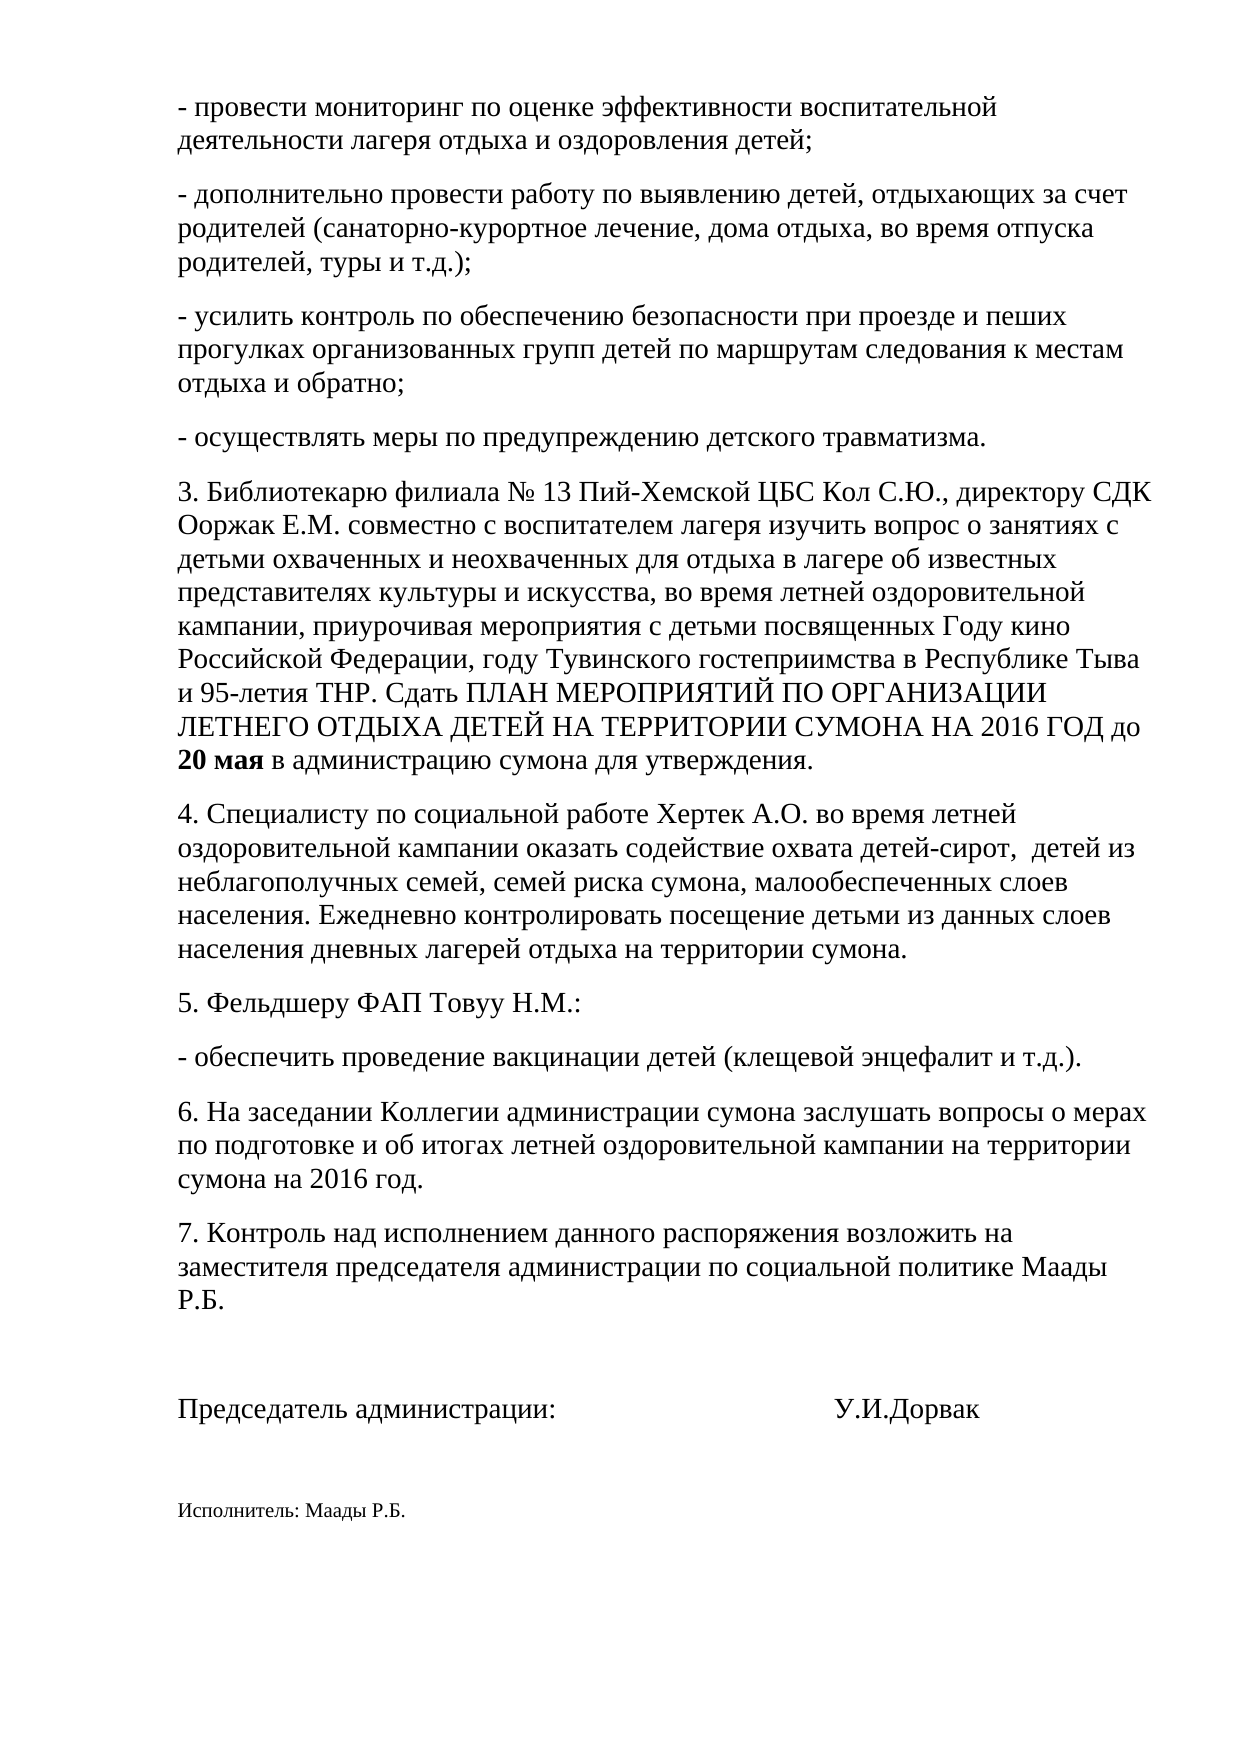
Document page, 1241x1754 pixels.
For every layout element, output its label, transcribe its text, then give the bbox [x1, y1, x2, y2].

text Председатель администрации: У.И.Дорвак [177, 1391, 1152, 1425]
text - обеспечить проведение вакцинации детей (клещевой энцефалит и т.д.). [177, 1039, 1152, 1073]
text 6. На заседании Коллегии администрации сумона заслушать вопросы о мерах по подготовке и об итогах летней оздоровительной кампании на территории сумона на 2016 год. [177, 1094, 1152, 1194]
text 3. Библиотекарю филиала № 13 Пий-Хемской ЦБС Кол С.Ю., директору СДК Ооржак Е.М. совместно с воспитателем лагеря изучить вопрос о занятиях с детьми охваченных и неохваченных для отдыха в лагере об известных представителях культуры и искусства, во время летней оздоровительной кампании, приурочивая мероприятия с детьми посвященных Году кино Российской Федерации, году Тувинского гостеприимства в Республике Тыва и 95-летия ТНР. Сдать ПЛАН МЕРОПРИЯТИЙ ПО ОРГАНИЗАЦИИ ЛЕТНЕГО ОТДЫХА ДЕТЕЙ НА ТЕРРИТОРИИ СУМОНА НА 2016 ГОД до 20 мая в администрацию сумона для утверждения. [177, 474, 1152, 776]
text - провести мониторинг по оценке эффективности воспитательной деятельности лагеря отдыха и оздоровления детей; [177, 89, 1152, 156]
text - осуществлять меры по предупреждению детского травматизма. [177, 419, 1152, 453]
text - дополнительно провести работу по выявлению детей, отдыхающих за счет родителей (санаторно-курортное лечение, дома отдыха, во время отпуска родителей, туры и т.д.); [177, 177, 1152, 277]
text - усилить контроль по обеспечению безопасности при проезде и пеших прогулках организованных групп детей по маршрутам следования к местам отдыха и обратно; [177, 298, 1152, 399]
text 4. Специалисту по социальной работе Хертек А.О. во время летней оздоровительной кампании оказать содействие охвата детей-сирот, детей из неблагополучных семей, семей риска сумона, малообеспеченных слоев населения. Ежедневно контролировать посещение детьми из данных слоев населения дневных лагерей отдыха на территории сумона. [177, 797, 1152, 964]
text 5. Фельдшеру ФАП Товуу Н.М.: [177, 985, 1152, 1019]
text Исполнитель: Маады Р.Б. [177, 1497, 1152, 1522]
text 7. Контроль над исполнением данного распоряжения возложить на заместителя председателя администрации по социальной политике Маады Р.Б. [177, 1215, 1152, 1316]
